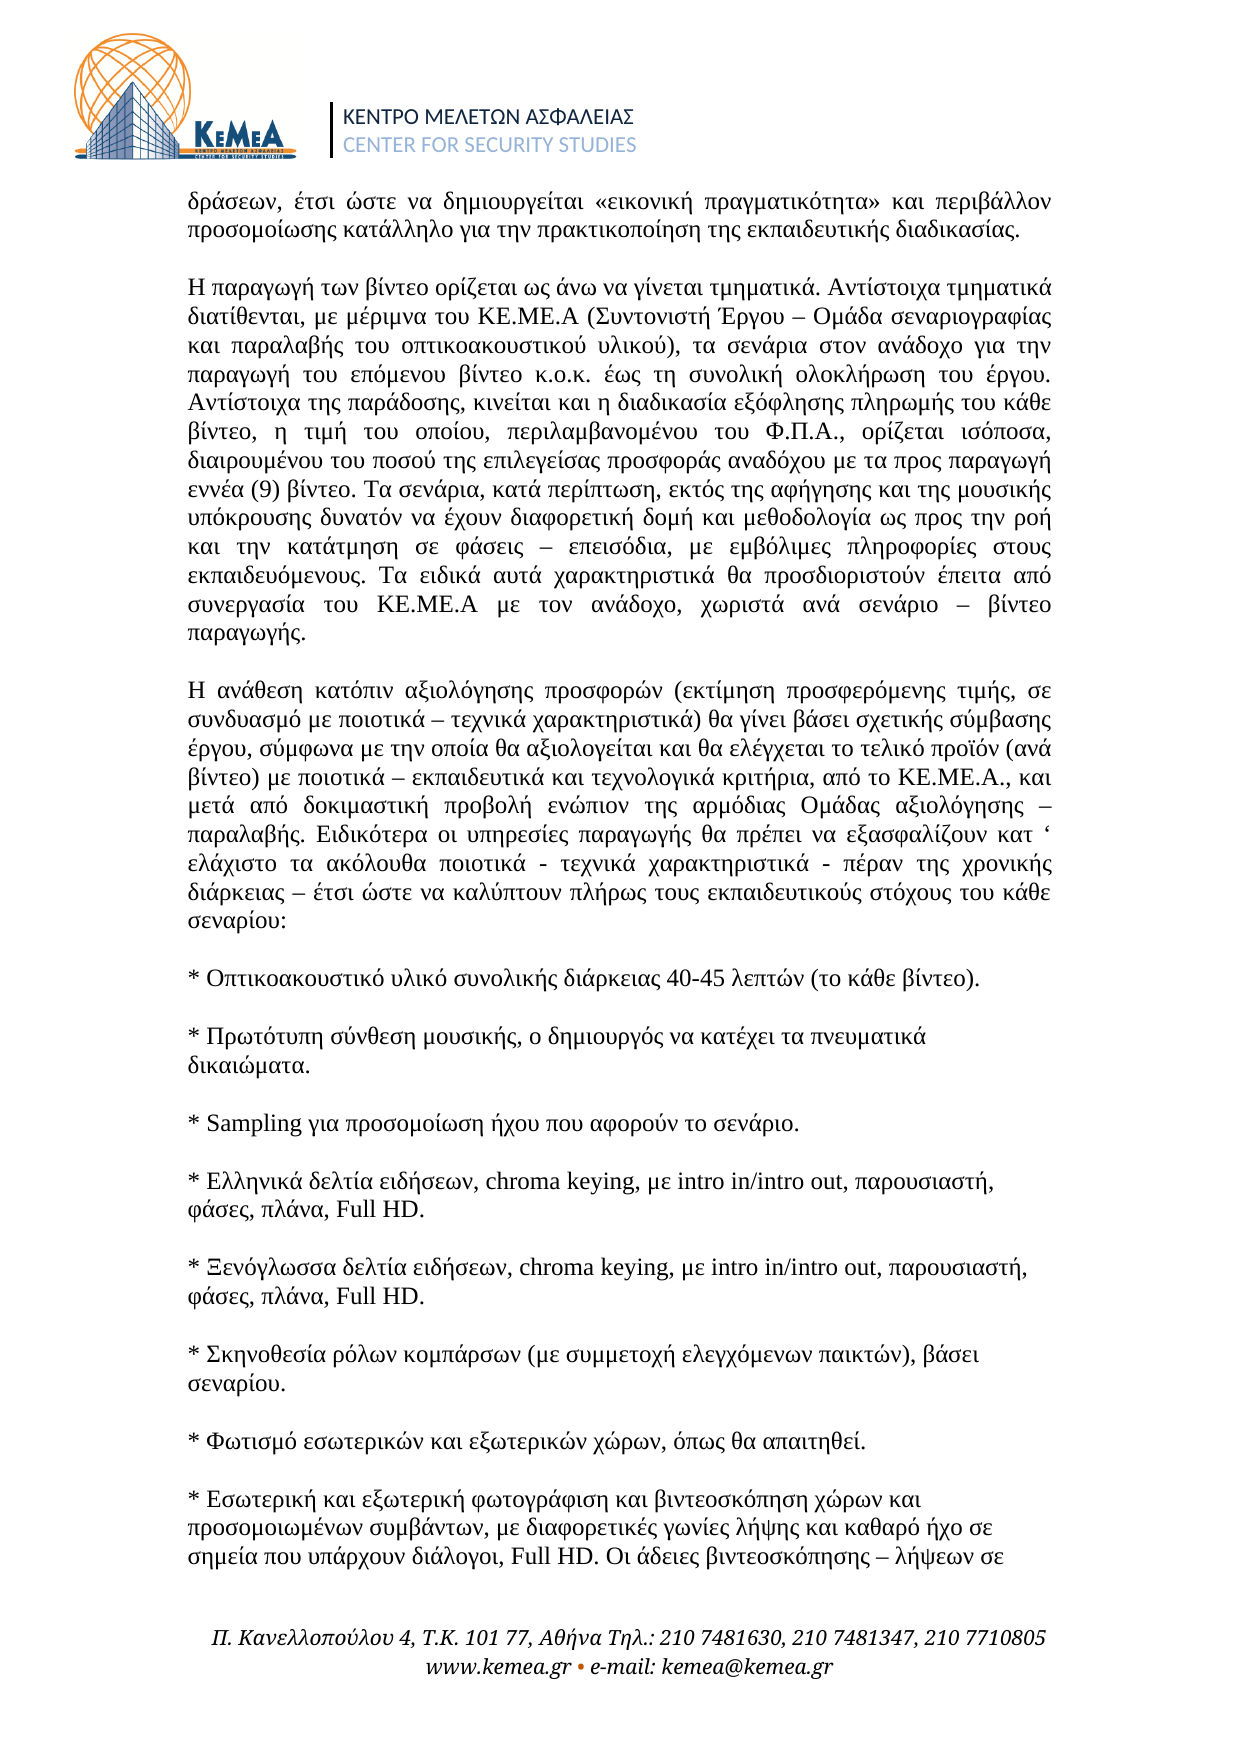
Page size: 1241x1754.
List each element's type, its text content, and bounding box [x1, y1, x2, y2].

text * Οπτικοακουστικό υλικό συνολικής διάρκειας 40-45 λεπτών (το κάθε βίντεο). [187, 963, 1053, 992]
text * Ξενόγλωσσα δελτία ειδήσεων, chroma keying, με intro in/intro out, παρουσιαστή, φάσες, πλάνα, Full HD. [187, 1252, 1053, 1310]
picture [62, 30, 302, 165]
text Η ανάθεση κατόπιν αξιολόγησης προσφορών (εκτίμηση προσφερόμενης τιμής, σε συνδυασμό με ποιοτικά – τεχνικά χαρακτηριστικά) θα γίνει βάσει σχετικής σύμβασης έργου, σύμφωνα με την οποία θα αξιολογείται και θα ελέγχεται το τελικό προϊόν (ανά βίντεο) με ποιοτικά – εκπαιδευτικά και τεχνολογικά κριτήρια, από το ΚΕ.ΜΕ.Α., και μετά από δοκιμαστική προβολή ενώπιον της αρμόδιας Ομάδας αξιολόγησης – παραλαβής. Ειδικότερα οι υπηρεσίες παραγωγής θα πρέπει να εξασφαλίζουν κατ ‘ ελάχιστο τα ακόλουθα ποιοτικά - τεχνικά χαρακτηριστικά - πέραν της χρονικής διάρκειας – έτσι ώστε να καλύπτουν πλήρως τους εκπαιδευτικούς στόχους του κάθε σεναρίου: [187, 675, 1053, 934]
text * Φωτισμό εσωτερικών και εξωτερικών χώρων, όπως θα απαιτηθεί. [187, 1426, 1053, 1454]
text * Ελληνικά δελτία ειδήσεων, chroma keying, με intro in/intro out, παρουσιαστή, φάσες, πλάνα, Full HD. [187, 1166, 1053, 1223]
text Η παραγωγή των βίντεο ορίζεται ως άνω να γίνεται τμηματικά. Αντίστοιχα τμηματικά διατίθενται, με μέριμνα του ΚΕ.ΜΕ.Α (Συντονιστή Έργου – Ομάδα σεναριογραφίας και παραλαβής του οπτικοακουστικού υλικού), τα σενάρια στον ανάδοχο για την παραγωγή του επόμενου βίντεο κ.ο.κ. έως τη συνολική ολοκλήρωση του έργου. Αντίστοιχα της παράδοσης, κινείται και η διαδικασία εξόφλησης πληρωμής του κάθε βίντεο, η τιμή του οποίου, περιλαμβανομένου του Φ.Π.Α., ορίζεται ισόποσα, διαιρουμένου του ποσού της επιλεγείσας προσφοράς αναδόχου με τα προς παραγωγή εννέα (9) βίντεο. Τα σενάρια, κατά περίπτωση, εκτός της αφήγησης και της μουσικής υπόκρουσης δυνατόν να έχουν διαφορετική δομή και μεθοδολογία ως προς την ροή και την κατάτμηση σε φάσεις – επεισόδια, με εμβόλιμες πληροφορίες στους εκπαιδευόμενους. Τα ειδικά αυτά χαρακτηριστικά θα προσδιοριστούν έπειτα από συνεργασία του ΚΕ.ΜΕ.Α με τον ανάδοχο, χωριστά ανά σενάριο – βίντεο παραγωγής. [187, 272, 1053, 646]
text * Πρωτότυπη σύνθεση μουσικής, ο δημιουργός να κατέχει τα πνευματικά δικαιώματα. [187, 1021, 1053, 1079]
text * Sampling για προσομοίωση ήχου που αφορούν το σενάριο. [187, 1108, 1053, 1137]
text * Σκηνοθεσία ρόλων κομπάρσων (με συμμετοχή ελεγχόμενων παικτών), βάσει σεναρίου. [187, 1339, 1053, 1397]
